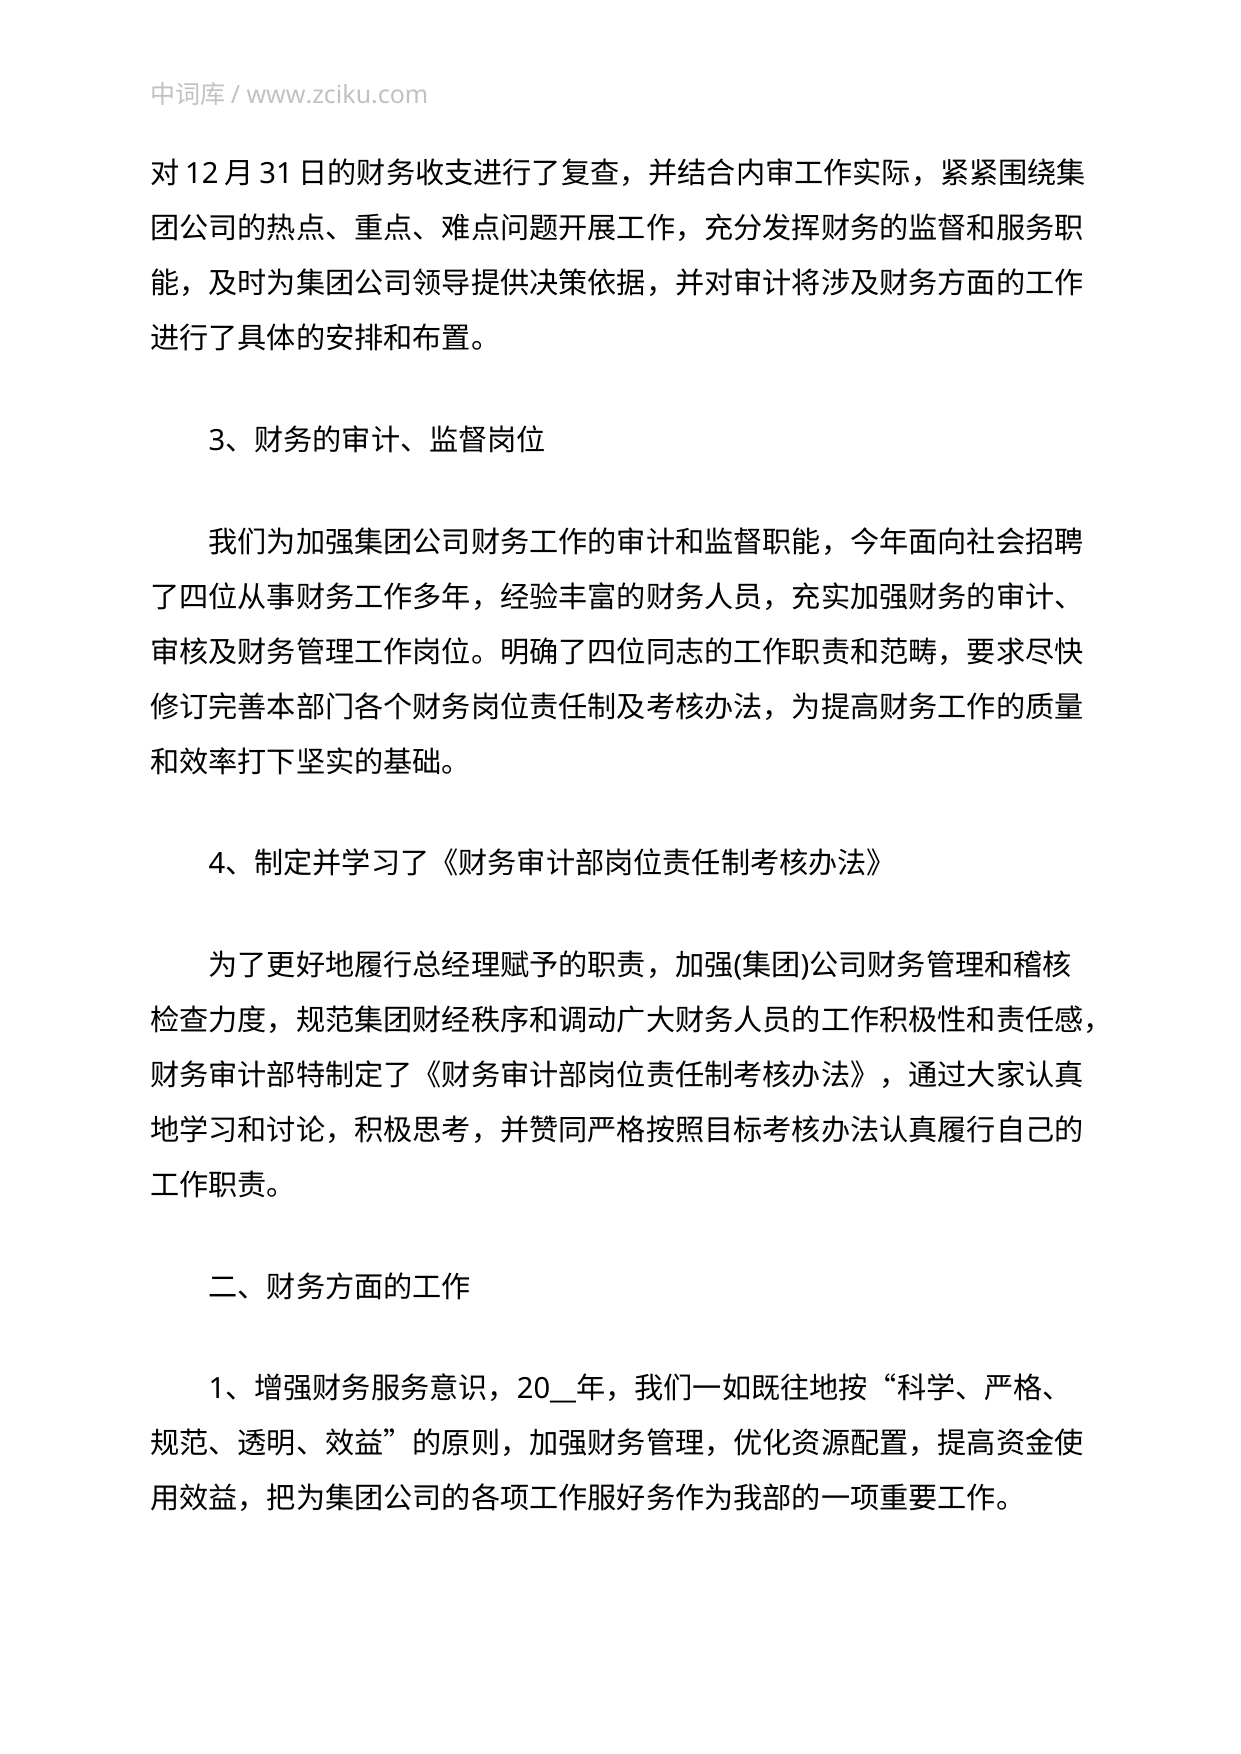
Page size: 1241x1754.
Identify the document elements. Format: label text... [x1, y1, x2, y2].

text 二、财务方面的工作 [150, 1263, 1090, 1306]
text 我们为加强集团公司财务工作的审计和监督职能，今年面向社会招聘了四位从事财务工作多年，经验丰富的财务人员，充实加强财务的审计、审核及财务管理工作岗位。明确了四位同志的工作职责和范畴，要求尽快修订完善本部门各个财务岗位责任制及考核办法，为提高财务工作的质量和效率打下坚实的基础。 [150, 518, 1090, 780]
text 1、增强财务服务意识，20__年，我们一如既往地按“科学、严格、规范、透明、效益”的原则，加强财务管理，优化资源配置，提高资金使用效益，把为集团公司的各项工作服好务作为我部的一项重要工作。 [150, 1365, 1090, 1517]
text 4、制定并学习了《财务审计部岗位责任制考核办法》 [150, 840, 1090, 882]
text 为了更好地履行总经理赋予的职责，加强(集团)公司财务管理和稽核检查力度，规范集团财经秩序和调动广大财务人员的工作积极性和责任感，财务审计部特制定了《财务审计部岗位责任制考核办法》，通过大家认真地学习和讨论，积极思考，并赞同严格按照目标考核办法认真履行自己的工作职责。 [150, 942, 1090, 1204]
text 3、财务的审计、监督岗位 [150, 417, 1090, 459]
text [150, 150, 1090, 357]
